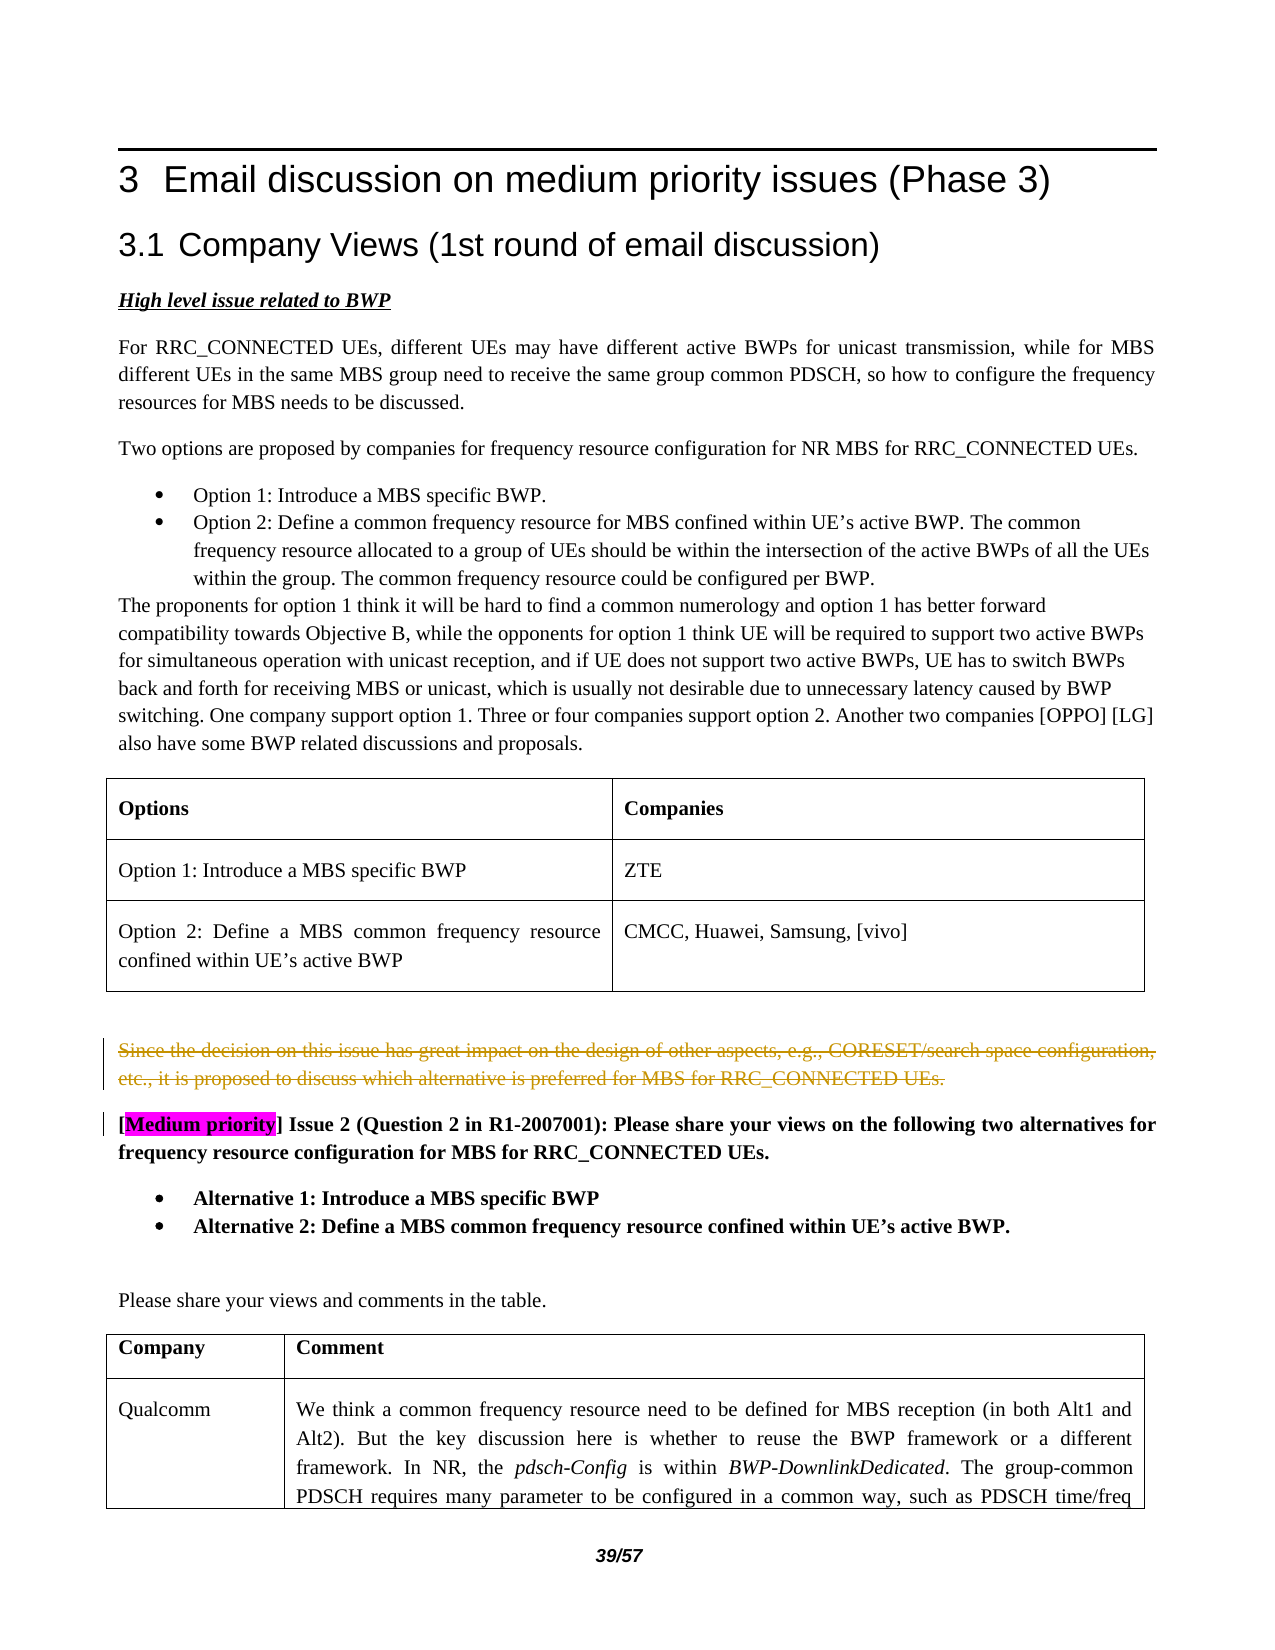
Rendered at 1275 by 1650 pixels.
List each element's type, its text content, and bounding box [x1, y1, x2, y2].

table_header Comment [285, 1335, 1144, 1378]
text Please share your views and comments in the table. [118, 1288, 1157, 1312]
list Alternative 1: Introduce a MBS specific BWP [156, 1186, 1157, 1210]
subtitle Company Views (1st round of email discussion) [118, 225, 1157, 264]
table_cell ZTE [613, 840, 1144, 900]
table_cell CMCC, Huawei, Samsung, [vivo] [613, 901, 1144, 991]
table_header Companies [613, 779, 1144, 839]
list Option 1: Introduce a MBS specific BWP. [156, 483, 1157, 507]
list Alternative 2: Define a MBS common frequency resource confined within UE’s active BWP. [156, 1214, 1157, 1238]
text Two options are proposed by companies for frequency resource configuration for NR MBS for RRC_CONNECTED UEs. [118, 436, 1157, 460]
subtitle Email discussion on medium priority issues (Phase 3) [118, 151, 1157, 200]
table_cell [285, 1379, 1144, 1508]
text [Medium priority] Issue 2 (Question 2 in R1-2007001): Please share your views on the following two alternatives for frequency resource configuration for MBS for RRC_CONNECTED UEs. [118, 1112, 1157, 1164]
list Option 2: Define a common frequency resource for MBS confined within UE’s active BWP. The common frequency resource allocated to a group of UEs should be within the intersection of the active BWPs of all the UEs within the group. The common frequency resource could be configured per BWP. [156, 510, 1157, 589]
table_header Company [107, 1335, 284, 1378]
table_cell Option 1: Introduce a MBS specific BWP [107, 840, 612, 900]
table_header Options [107, 779, 612, 839]
text High level issue related to BWP [118, 288, 1157, 312]
table_cell Option 2: Define a MBS common frequency resource confined within UE’s active BWP [107, 901, 612, 991]
text For RRC_CONNECTED UEs, different UEs may have different active BWPs for unicast transmission, while for MBS different UEs in the same MBS group need to receive the same group common PDSCH, so how to configure the frequency resources for MBS needs to be discussed. [118, 335, 1157, 414]
table_cell Qualcomm [107, 1379, 284, 1508]
text The proponents for option 1 think it will be hard to find a common numerology and option 1 has better forward compatibility towards Objective B, while the opponents for option 1 think UE will be required to support two active BWPs for simultaneous operation with unicast reception, and if UE does not support two active BWPs, UE has to switch BWPs back and forth for receiving MBS or unicast, which is usually not desirable due to unnecessary latency caused by BWP switching. One company support option 1. Three or four companies support option 2. Another two companies [OPPO] [LG] also have some BWP related discussions and proposals. [118, 593, 1157, 755]
